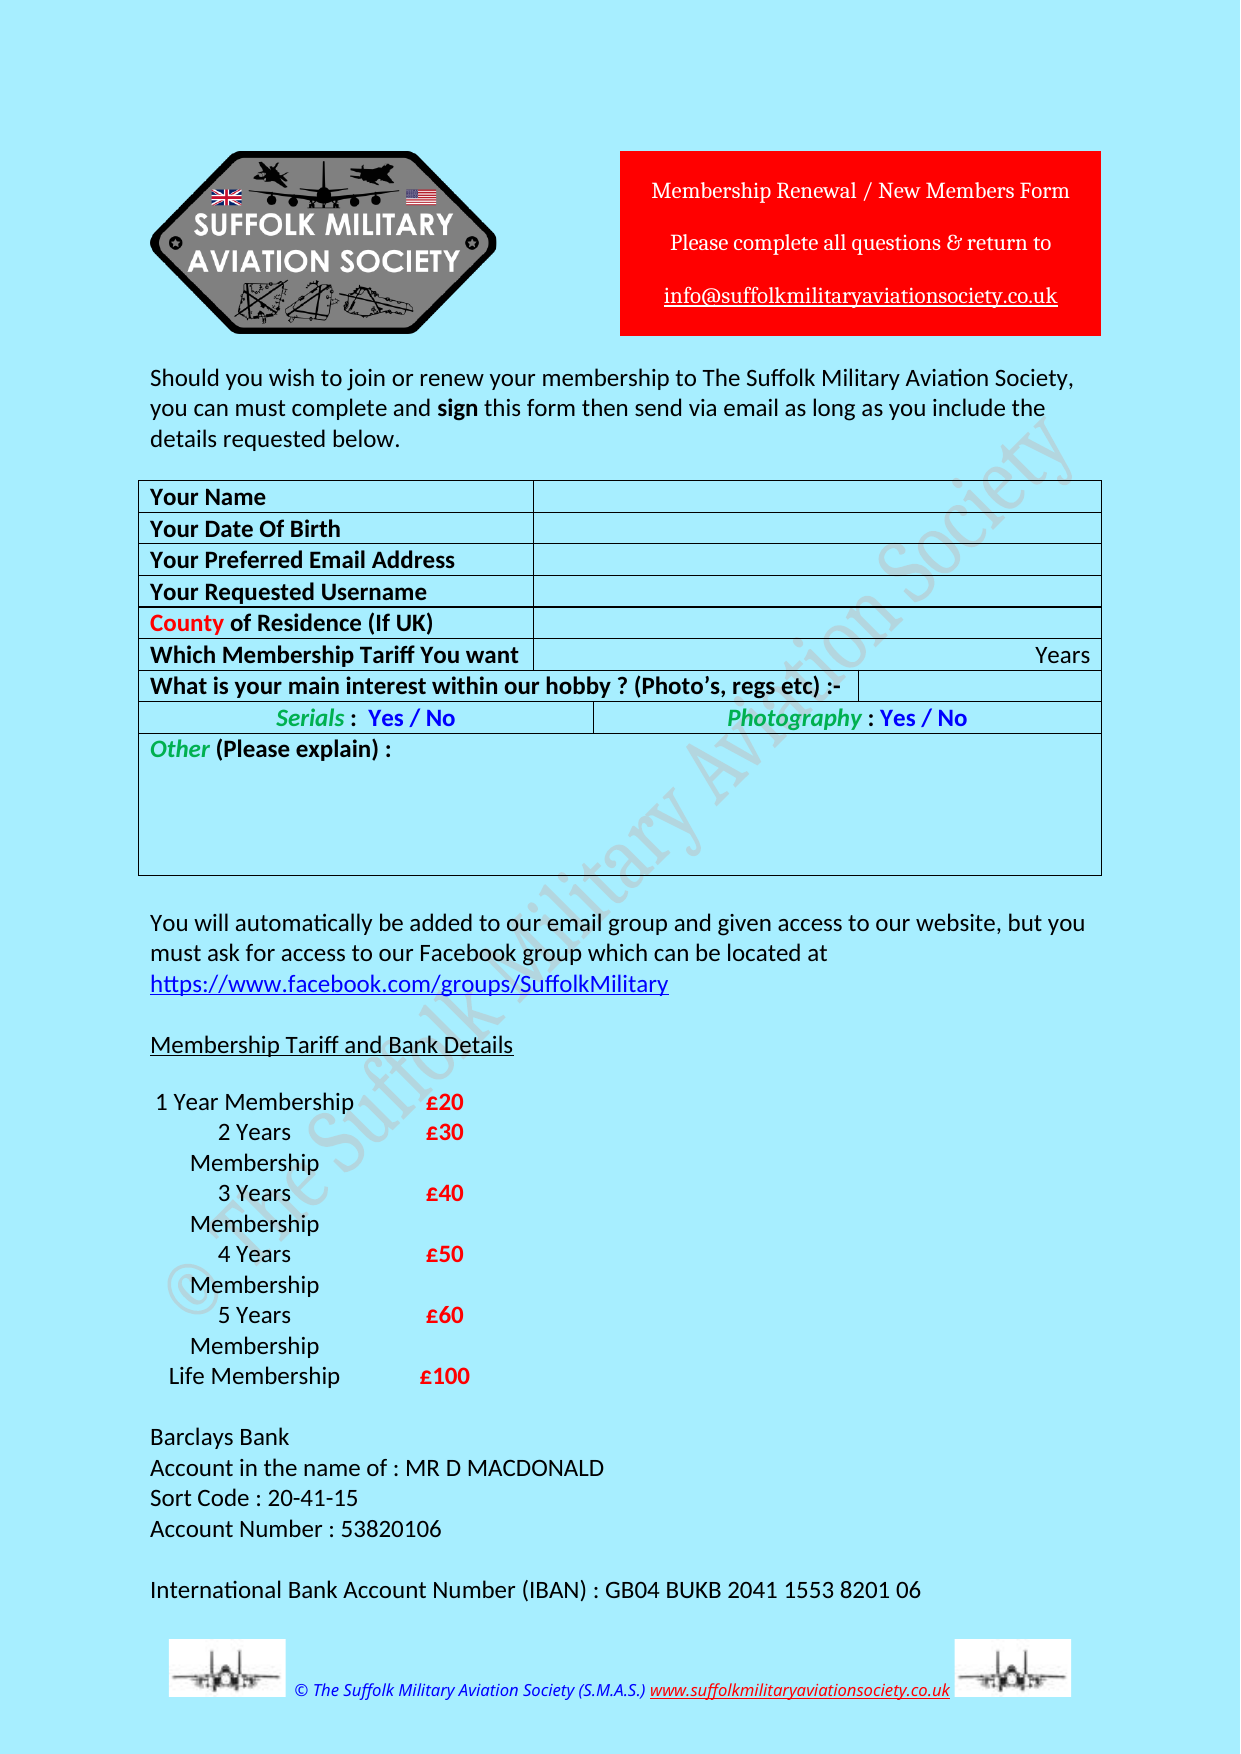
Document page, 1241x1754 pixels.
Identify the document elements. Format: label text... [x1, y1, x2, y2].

table_cell Which Membership Tariff You want [139, 639, 533, 669]
table_cell £100 [370, 1360, 519, 1391]
table_cell £40 [370, 1177, 519, 1238]
picture [168, 1639, 286, 1697]
table_header Your Name [139, 481, 533, 512]
text Membership Tariff and Bank Details [150, 998, 1090, 1086]
table_header [534, 481, 1101, 512]
table_cell £60 [370, 1299, 519, 1360]
table_cell Serials : Yes / No [139, 702, 593, 733]
table_cell [534, 544, 1101, 575]
table_header [139, 151, 620, 336]
table_header £20 [370, 1086, 519, 1116]
table_cell £50 [370, 1238, 519, 1299]
table_cell Life Membership [139, 1360, 370, 1391]
picture [954, 1639, 1072, 1697]
table_cell What is your main interest within our hobby ? (Photo’s, regs etc) :- [139, 671, 858, 701]
table_cell 5 Years Membership [139, 1299, 370, 1360]
table_cell [859, 671, 1101, 701]
table_cell 2 Years Membership [139, 1116, 370, 1177]
table_header 1 Year Membership [139, 1086, 370, 1116]
picture [150, 151, 497, 334]
table_cell Other (Please explain) : [139, 734, 1101, 875]
table_header Membership Renewal / New Members Form Please complete all questions & return to info@suffolkmilitaryaviationsociety.co.uk [620, 151, 1101, 336]
text Should you wish to join or renew your membership to The Suffolk Military Aviation Society, you can must complete and sign this form then send via email as long as you include the details requested below. [150, 336, 1090, 480]
table_cell 4 Years Membership [139, 1238, 370, 1299]
table_cell Your Requested Username [139, 576, 533, 606]
table_cell [534, 608, 1101, 638]
table_cell Your Preferred Email Address [139, 544, 533, 575]
table_cell [534, 513, 1101, 543]
table_cell £30 [370, 1116, 519, 1177]
table_cell 3 Years Membership [139, 1177, 370, 1238]
text You will automatically be added to our email group and given access to our website, but you must ask for access to our Facebook group which can be located at https://www.facebook.com/groups/SuffolkMilitary [150, 876, 1090, 998]
table_cell [534, 576, 1101, 606]
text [150, 1513, 1090, 1635]
table_cell County of Residence (If UK) [139, 608, 533, 638]
table_cell Photography : Yes / No [594, 702, 1101, 733]
table_cell Years [534, 639, 1101, 669]
text Barclays Bank Account in the name of : MR D MACDONALD Sort Code : 20-41-15 [150, 1421, 1090, 1513]
table_cell Your Date Of Birth [139, 513, 533, 543]
